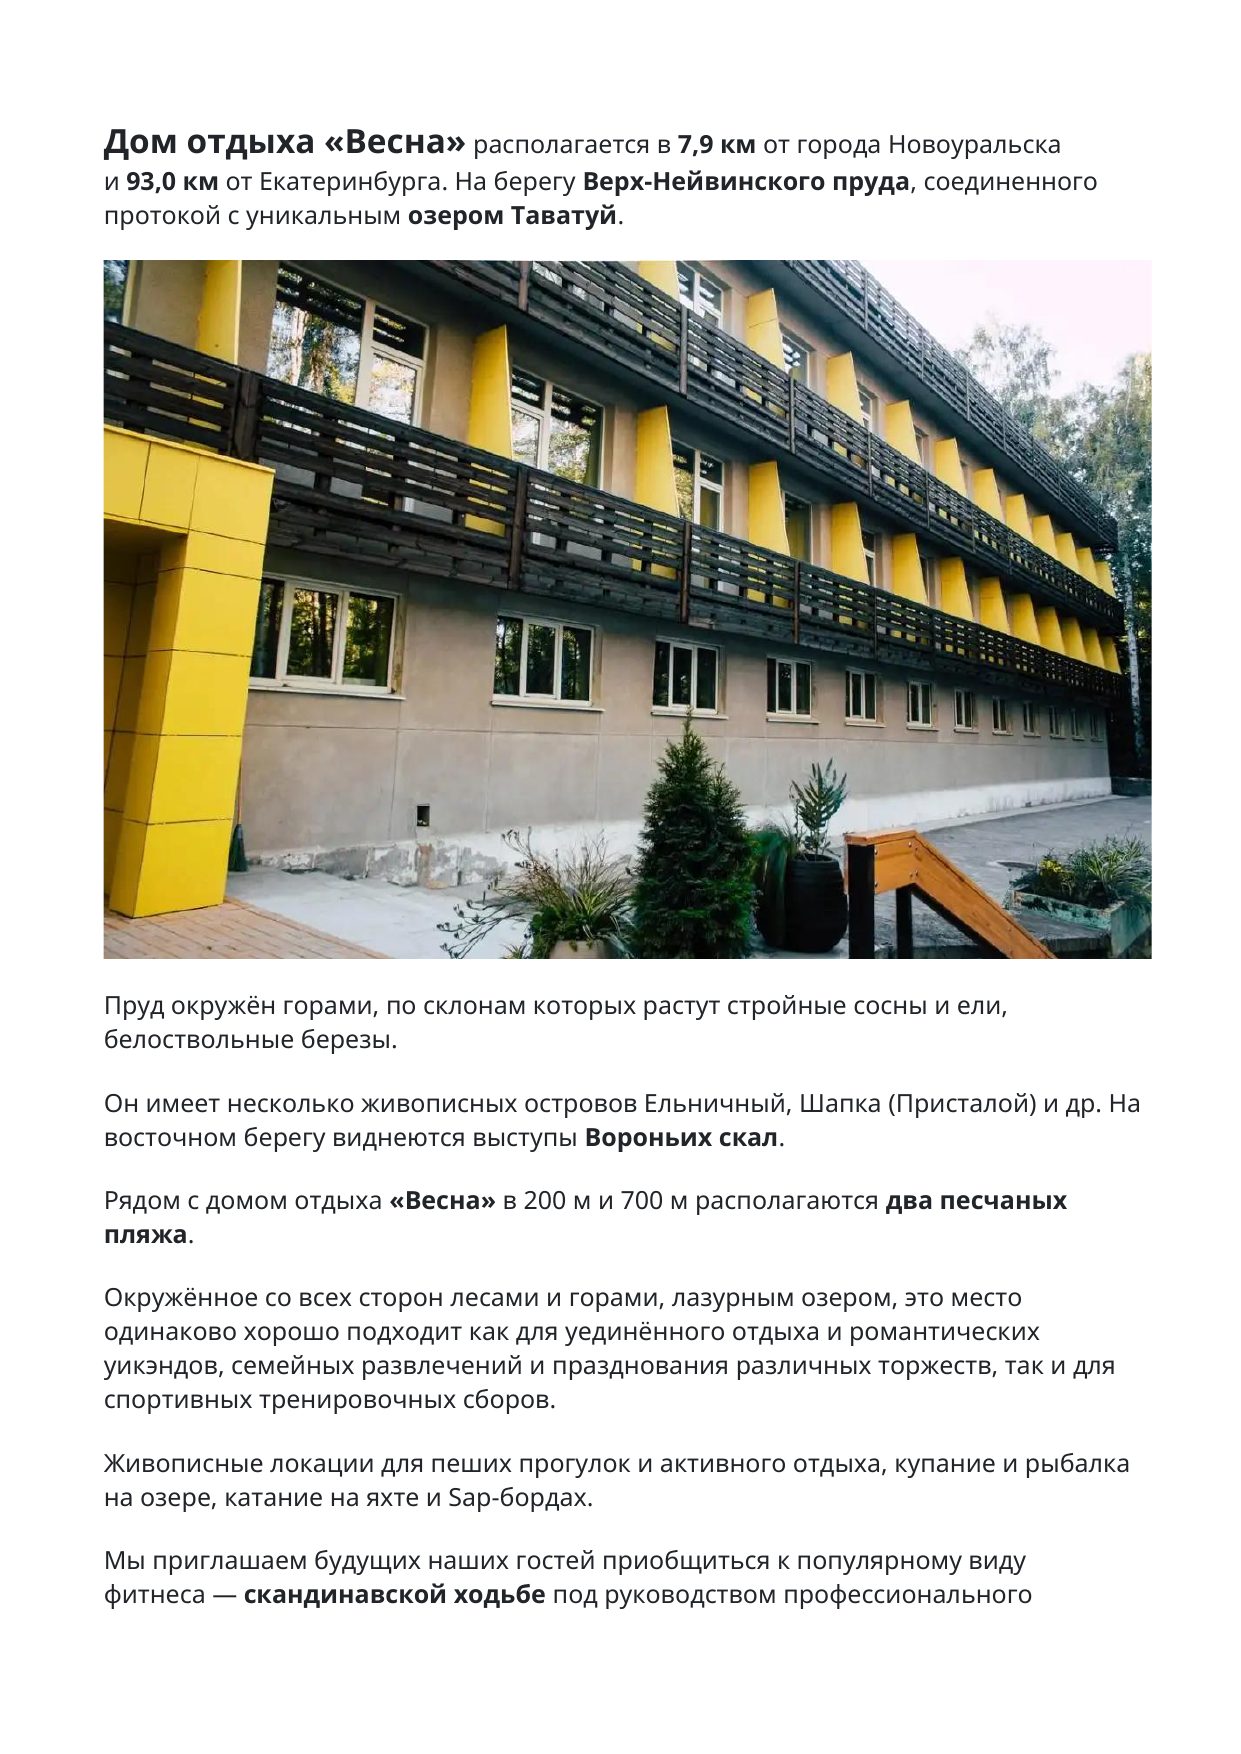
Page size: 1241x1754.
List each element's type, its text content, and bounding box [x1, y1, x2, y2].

text Дом отдыха «Весна» располагается в 7,9 км от города Новоуральска и 93,0 км от Екатеринбурга. На берегу Верх-Нейвинского пруда, соединенного протокой с уникальным озером Таватуй. [103, 118, 1152, 232]
text Живописные локации для пеших прогулок и активного отдыха, купание и рыбалка на озере, катание на яхте и Sap-бордах. [103, 1445, 1152, 1513]
picture [103, 260, 1152, 959]
text Окружённое со всех сторон лесами и горами, лазурным озером, это место одинаково хорошо подходит как для уединённого отдыха и романтических уикэндов, семейных развлечений и празднования различных торжеств, так и для спортивных тренировочных сборов. [103, 1280, 1152, 1416]
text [103, 1542, 1152, 1611]
text Рядом с домом отдыха «Весна» в 200 м и 700 м располагаются два песчаных пляжа. [103, 1182, 1152, 1251]
text Он имеет несколько живописных островов Ельничный, Шапка (Присталой) и др. На восточном берегу виднеются выступы Вороньих скал. [103, 1085, 1152, 1153]
text Пруд окружён горами, по склонам которых растут стройные сосны и ели, белоствольные березы. [103, 988, 1152, 1056]
